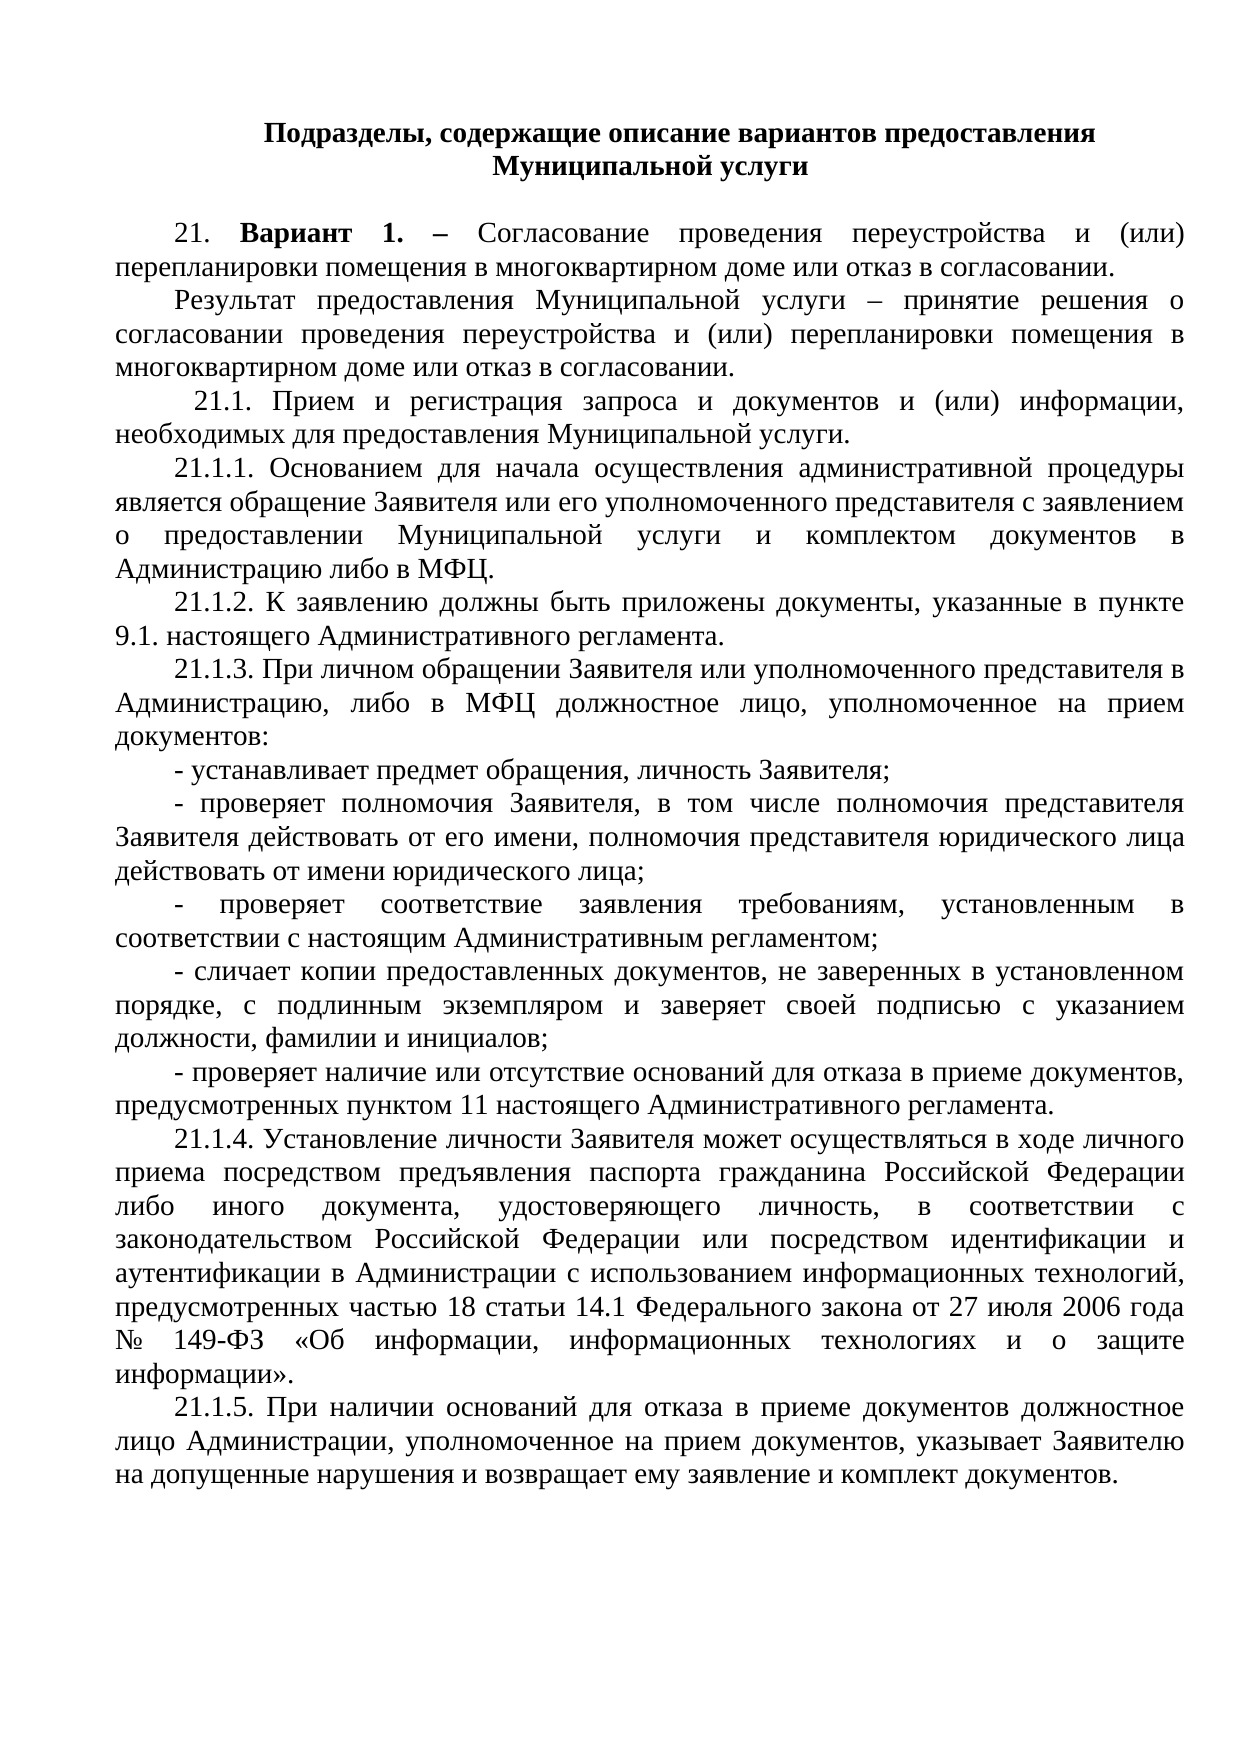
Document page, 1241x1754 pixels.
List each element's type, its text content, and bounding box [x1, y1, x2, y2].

text - проверяет полномочия Заявителя, в том числе полномочия представителя Заявителя действовать от его имени, полномочия представителя юридического лица действовать от имени юридического лица; [115, 786, 1186, 886]
list 21.1. Прием и регистрация запроса и документов и (или) информации, необходимых для предоставления Муниципальной услуги. [115, 383, 1186, 450]
text - устанавливает предмет обращения, личность Заявителя; [115, 752, 1186, 786]
text 21. Вариант 1. – Согласование проведения переустройства и (или) перепланировки помещения в многоквартирном доме или отказ в согласовании. [115, 215, 1186, 282]
text 21.1.1. Основанием для начала осуществления административной процедуры является обращение Заявителя или его уполномоченного представителя с заявлением о предоставлении Муниципальной услуги и комплектом документов в Администрацию либо в МФЦ. [115, 450, 1186, 584]
list 21.1.4. Установление личности Заявителя может осуществляться в ходе личного приема посредством предъявления паспорта гражданина Российской Федерации либо иного документа, удостоверяющего личность, в соответствии с законодательством Российской Федерации или посредством идентификации и аутентификации в Администрации с использованием информационных технологий, предусмотренных частью 18 статьи 14.1 Федерального закона от 27 июля 2006 года № 149-ФЗ «Об информации, информационных технологиях и о защите информации». [115, 1121, 1186, 1389]
text Результат предоставления Муниципальной услуги – принятие решения о согласовании проведения переустройства и (или) перепланировки помещения в многоквартирном доме или отказ в согласовании. [115, 282, 1186, 383]
text - проверяет наличие или отсутствие оснований для отказа в приеме документов, предусмотренных пунктом 11 настоящего Административного регламента. [115, 1054, 1186, 1121]
text Подразделы, содержащие описание вариантов предоставления Муниципальной услуги [115, 115, 1186, 182]
text 21.1.2. К заявлению должны быть приложены документы, указанные в пункте 9.1. настоящего Административного регламента. [115, 584, 1186, 651]
text - сличает копии предоставленных документов, не заверенных в установленном порядке, с подлинным экземпляром и заверяет своей подписью с указанием должности, фамилии и инициалов; [115, 953, 1186, 1054]
text 21.1.3. При личном обращении Заявителя или уполномоченного представителя в Администрацию, либо в МФЦ должностное лицо, уполномоченное на прием документов: [115, 651, 1186, 752]
text 21.1.5. При наличии оснований для отказа в приеме документов должностное лицо Администрации, уполномоченное на прием документов, указывает Заявителю на допущенные нарушения и возвращает ему заявление и комплект документов. [115, 1389, 1186, 1490]
text - проверяет соответствие заявления требованиям, установленным в соответствии с настоящим Административным регламентом; [115, 886, 1186, 953]
